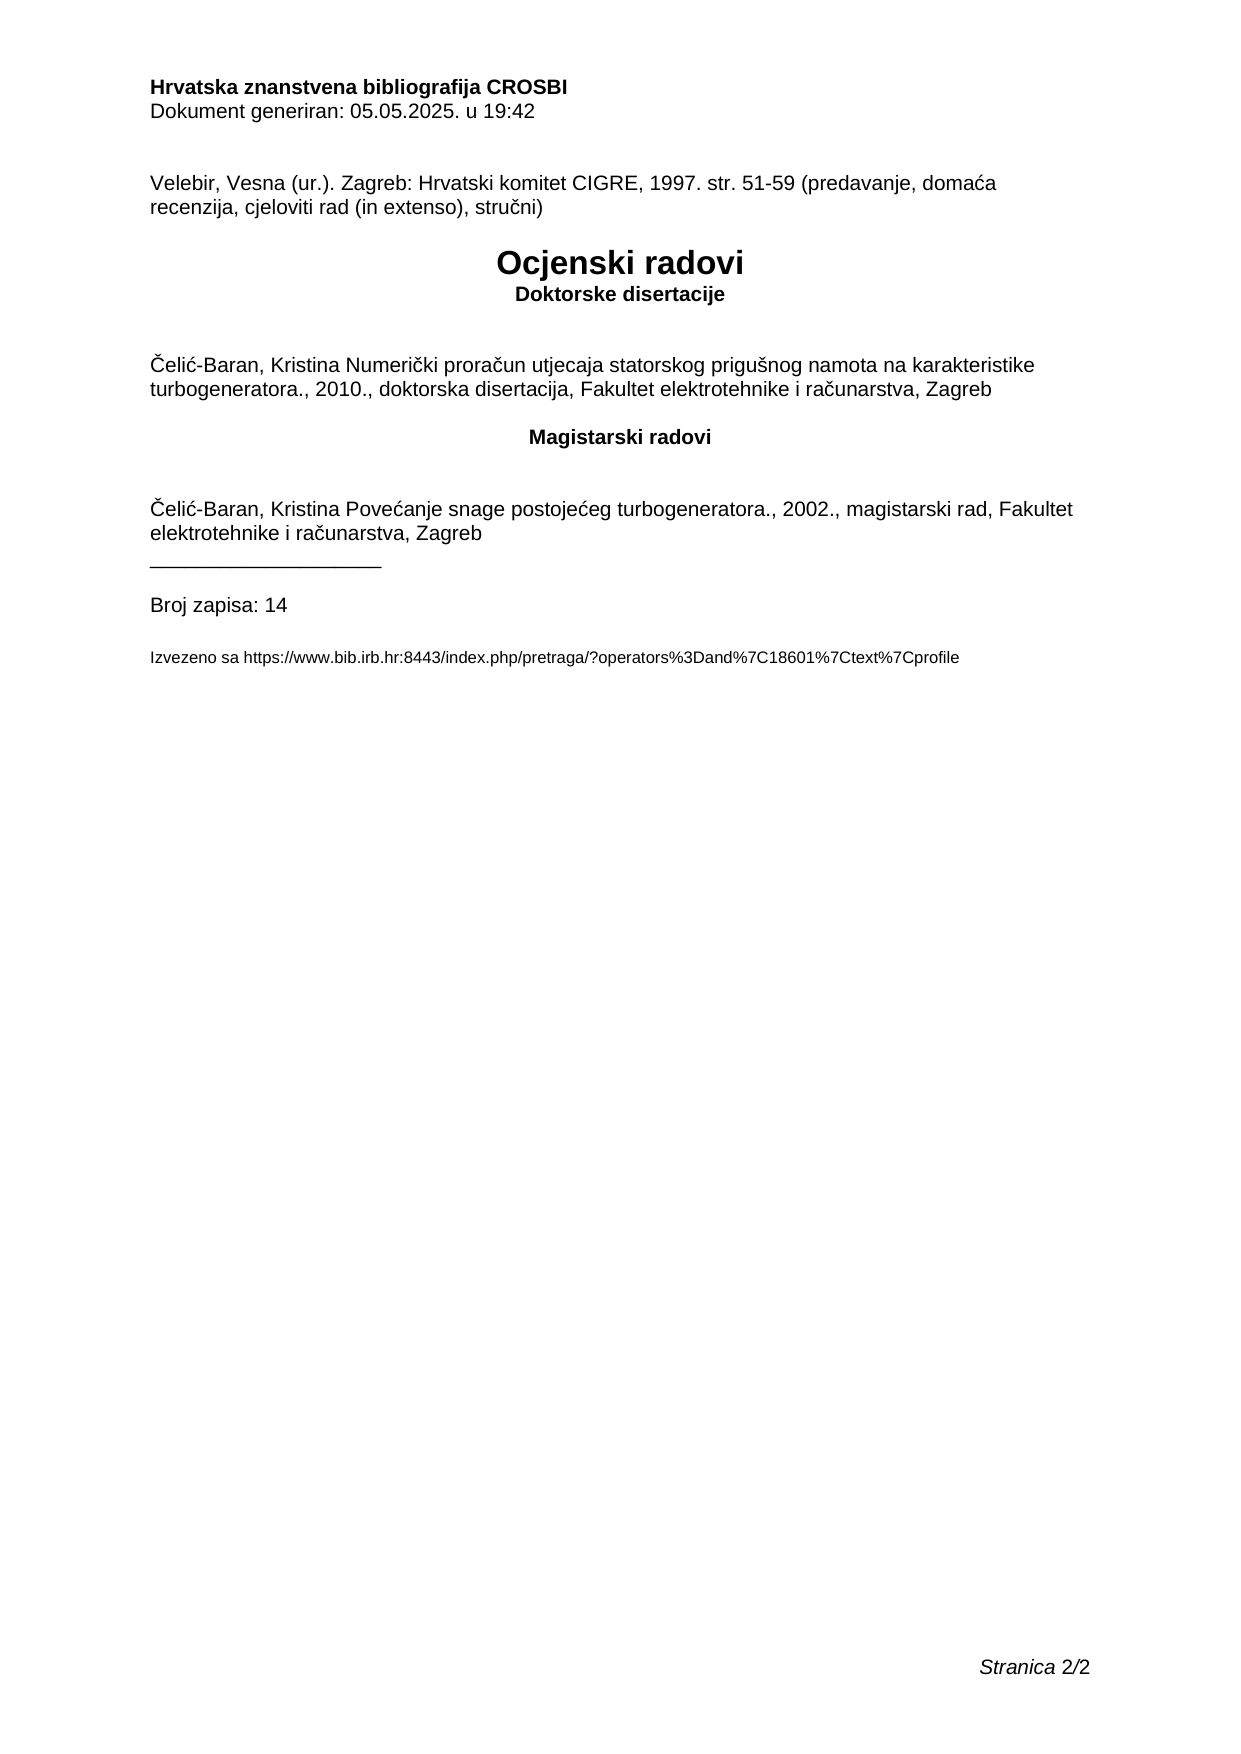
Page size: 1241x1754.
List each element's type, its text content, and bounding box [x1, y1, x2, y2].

text Čelić-Baran, Kristina [150, 497, 1090, 545]
text Čelić-Baran, Kristina [150, 353, 1090, 401]
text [150, 171, 1090, 219]
subtitle Doktorske disertacije [150, 281, 1090, 305]
text ____________________ [150, 545, 1090, 569]
subtitle Magistarski radovi [150, 425, 1090, 449]
text Broj zapisa: 14 [150, 593, 1090, 617]
text Izvezeno sa https://www.bib.irb.hr:8443/index.php/pretraga/?operators%3Dand%7C18601%7Ctext%7Cprofile [150, 648, 1090, 667]
subtitle Ocjenski radovi [150, 243, 1090, 281]
